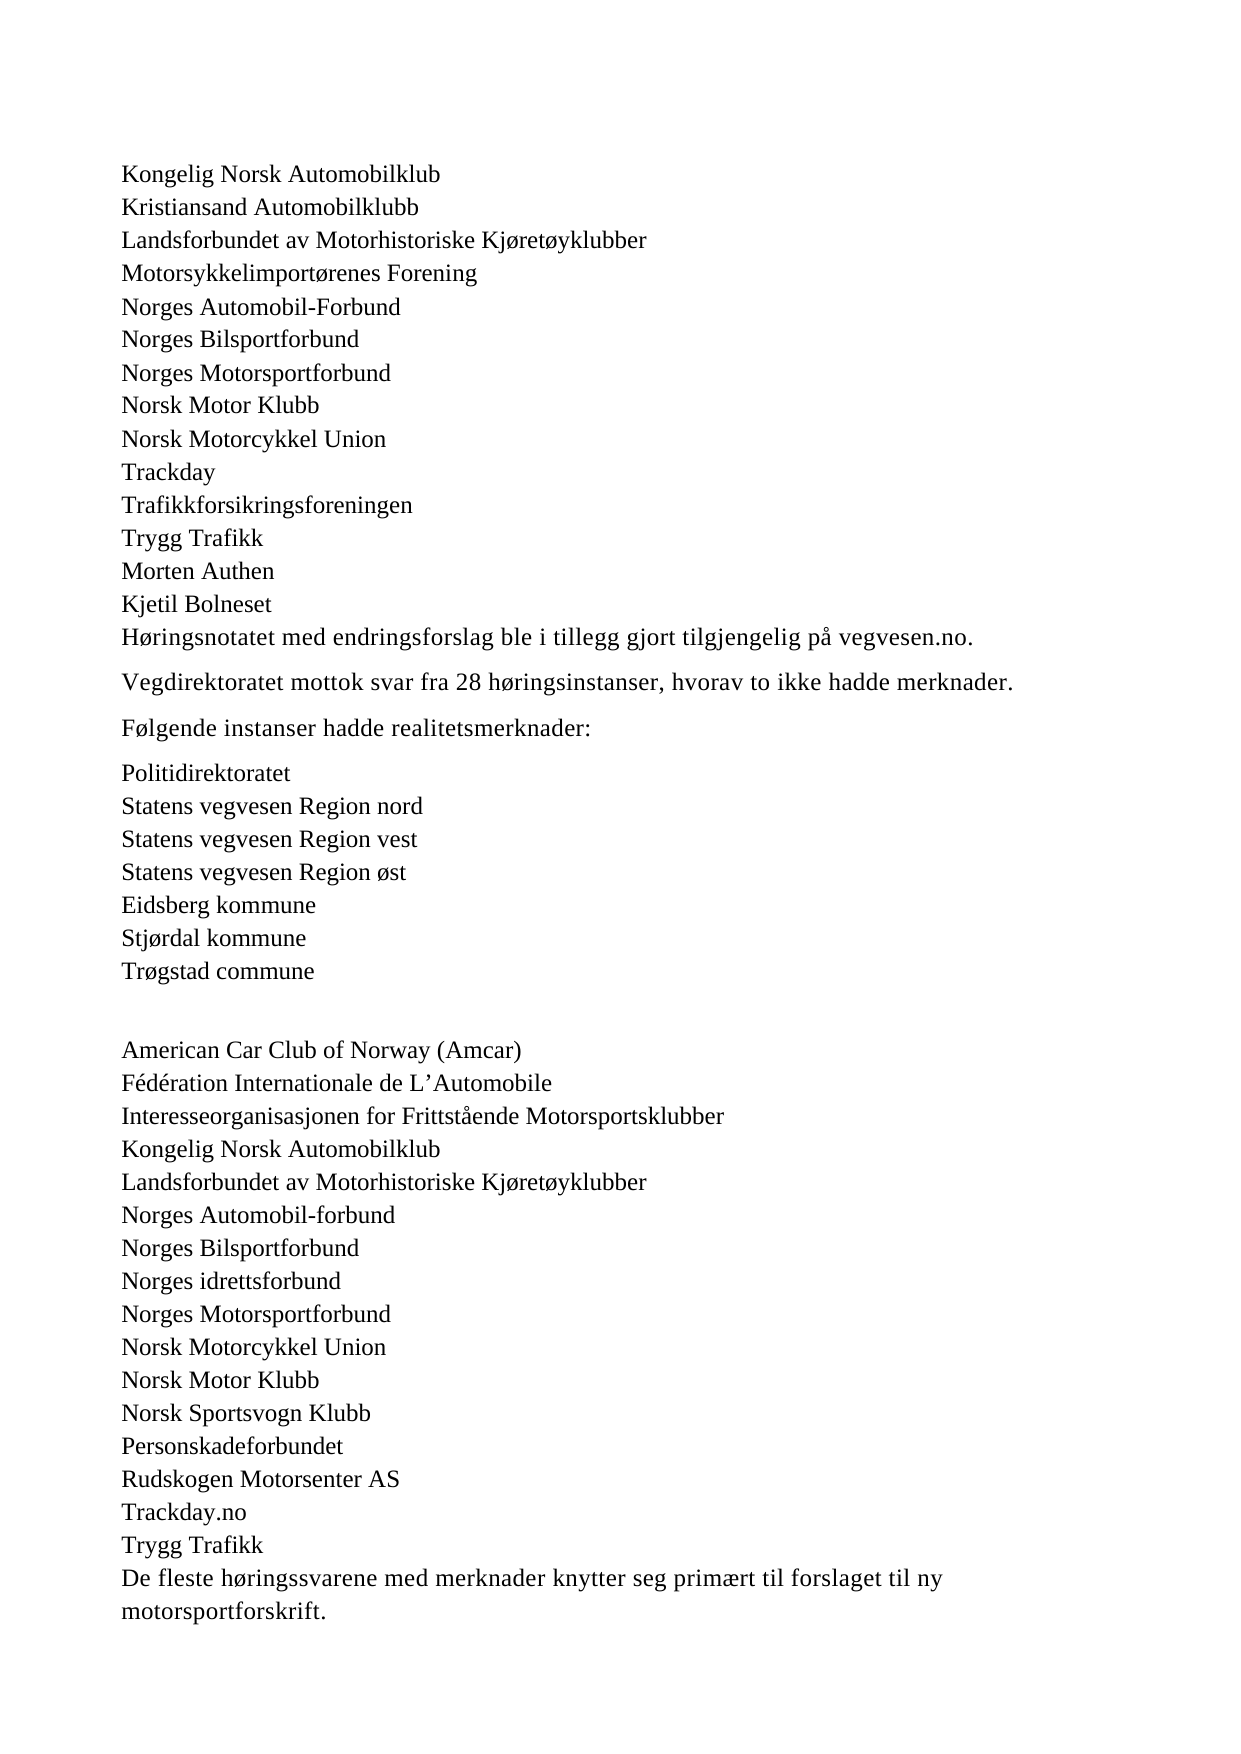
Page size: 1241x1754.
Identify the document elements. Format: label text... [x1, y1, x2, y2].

list Rudskogen Motorsenter AS [121, 1464, 1119, 1493]
list Trafikkforsikringsforeningen [121, 490, 1119, 518]
list Kongelig Norsk Automobilklub [121, 1134, 1119, 1163]
list Trygg Trafikk [121, 1530, 1119, 1559]
list Norges Automobil-forbund [121, 1200, 1119, 1229]
list Trackday.no [121, 1497, 1119, 1526]
list Personskadeforbundet [121, 1431, 1119, 1460]
list Norsk Motor Klubb [121, 1365, 1119, 1394]
list Norges idrettsforbund [121, 1266, 1119, 1295]
list Trackday [121, 457, 1119, 485]
list American Car Club of Norway (Amcar) [121, 1035, 1119, 1064]
list Politidirektoratet [121, 758, 1119, 787]
list Eidsberg kommune [121, 890, 1119, 919]
list Norsk Sportsvogn Klubb [121, 1398, 1119, 1427]
list Interesseorganisasjonen for Frittstående Motorsportsklubber [121, 1101, 1119, 1130]
list Norsk Motorcykkel Union [121, 1332, 1119, 1361]
list Norges Automobil-Forbund [121, 292, 1119, 320]
list Norges Motorsportforbund [121, 1299, 1119, 1328]
list Statens vegvesen Region øst [121, 857, 1119, 886]
text Høringsnotatet med endringsforslag ble i tillegg gjort tilgjengelig på vegvesen.no. [121, 622, 1119, 651]
list Kongelig Norsk Automobilklub [121, 159, 1119, 188]
text De fleste høringssvarene med merknader knytter seg primært til forslaget til ny motorsportforskrift. [121, 1563, 1119, 1625]
list Landsforbundet av Motorhistoriske Kjøretøyklubber [121, 1167, 1119, 1196]
list Fédération Internationale de L’Automobile [121, 1068, 1119, 1097]
list Kristiansand Automobilklubb [121, 192, 1119, 221]
list Trygg Trafikk [121, 523, 1119, 551]
list Motorsykkelimportørenes Forening [121, 258, 1119, 287]
list Morten Authen [121, 556, 1119, 584]
list Landsforbundet av Motorhistoriske Kjøretøyklubber [121, 226, 1119, 254]
list Norges Bilsportforbund [121, 324, 1119, 353]
list Norges Motorsportforbund [121, 358, 1119, 386]
list Trøgstad commune [121, 956, 1119, 985]
list Stjørdal kommune [121, 923, 1119, 952]
text Følgende instanser hadde realitetsmerknader: [121, 713, 1119, 742]
list Statens vegvesen Region nord [121, 791, 1119, 820]
text Vegdirektoratet mottok svar fra 28 høringsinstanser, hvorav to ikke hadde merknader. [121, 667, 1119, 696]
list Norges Bilsportforbund [121, 1233, 1119, 1262]
list Kjetil Bolneset [121, 589, 1119, 617]
list Statens vegvesen Region vest [121, 824, 1119, 853]
list Norsk Motor Klubb [121, 391, 1119, 419]
list Norsk Motorcykkel Union [121, 424, 1119, 452]
